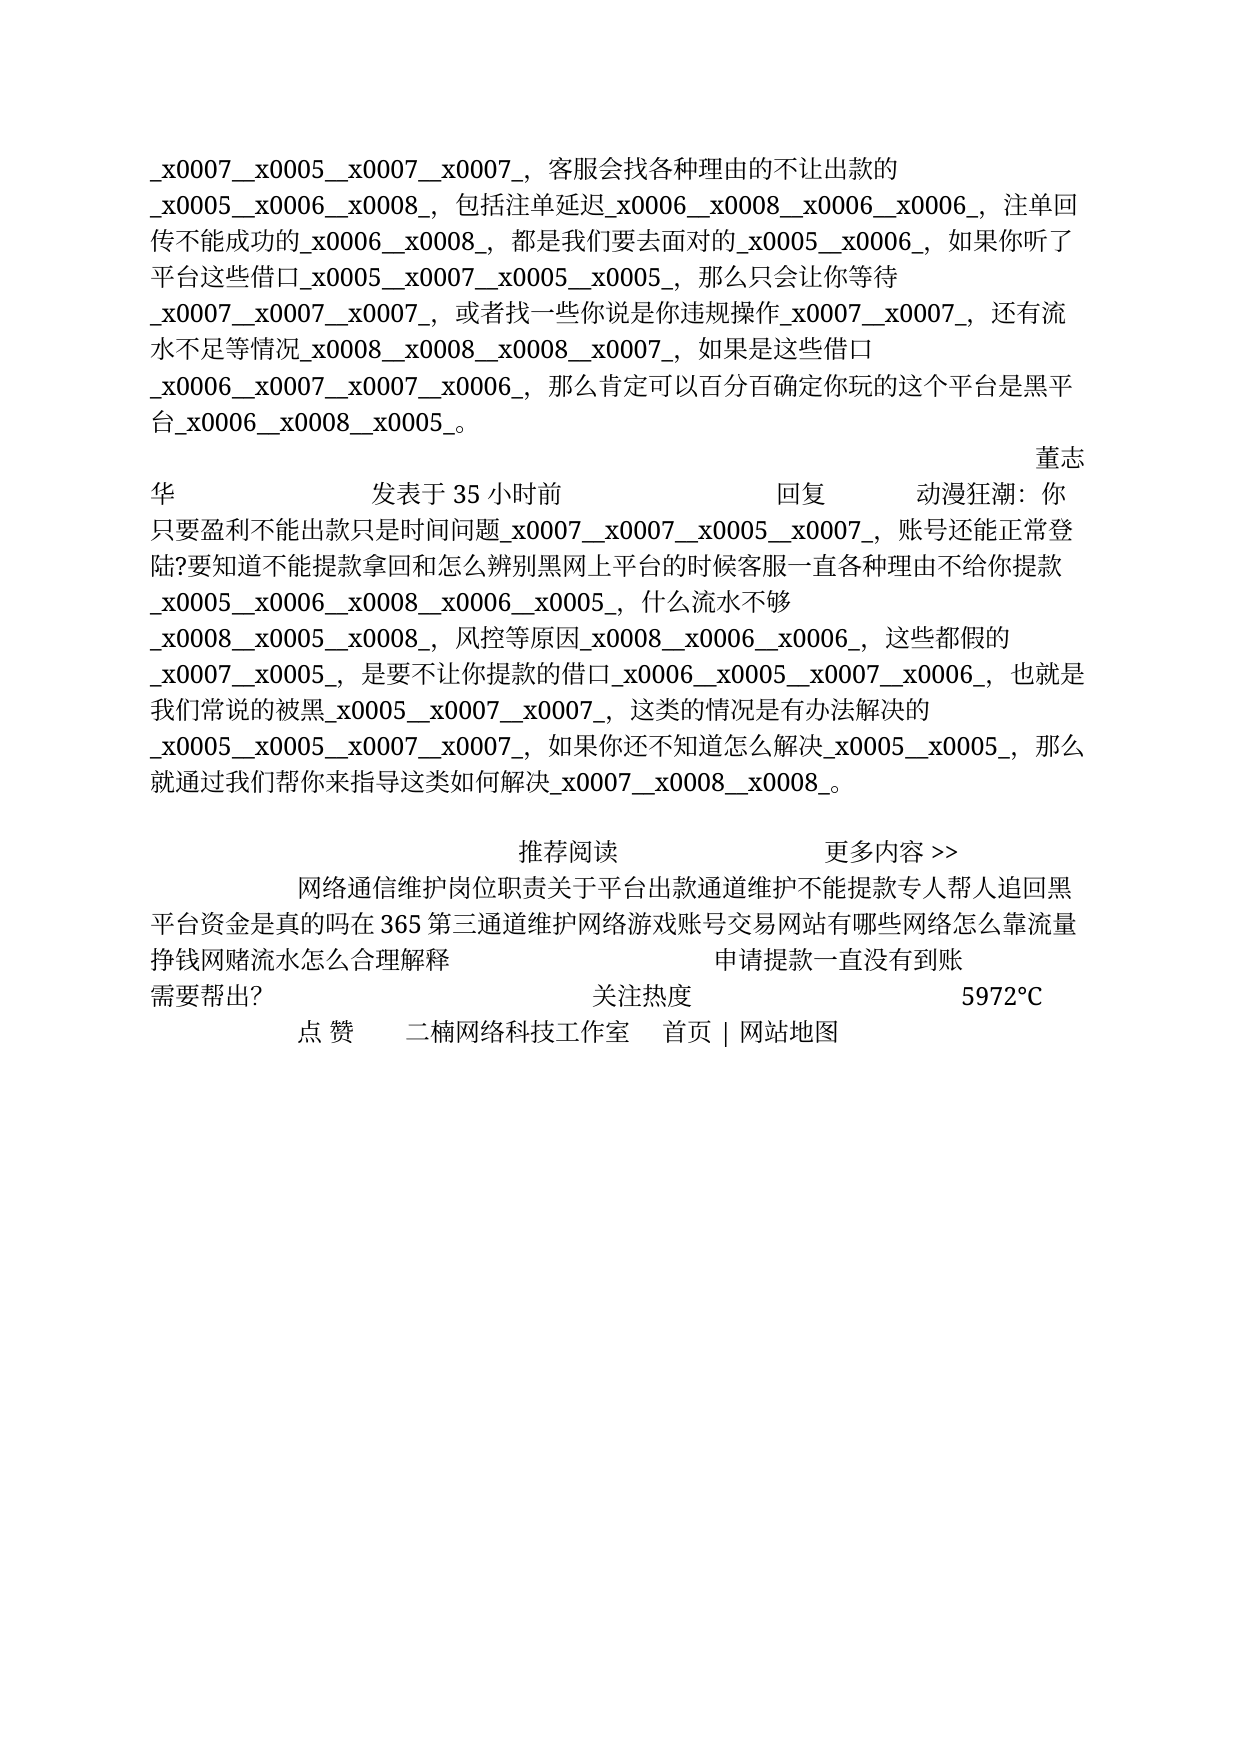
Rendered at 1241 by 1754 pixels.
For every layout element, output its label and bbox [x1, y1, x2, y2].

text [150, 150, 1090, 1049]
